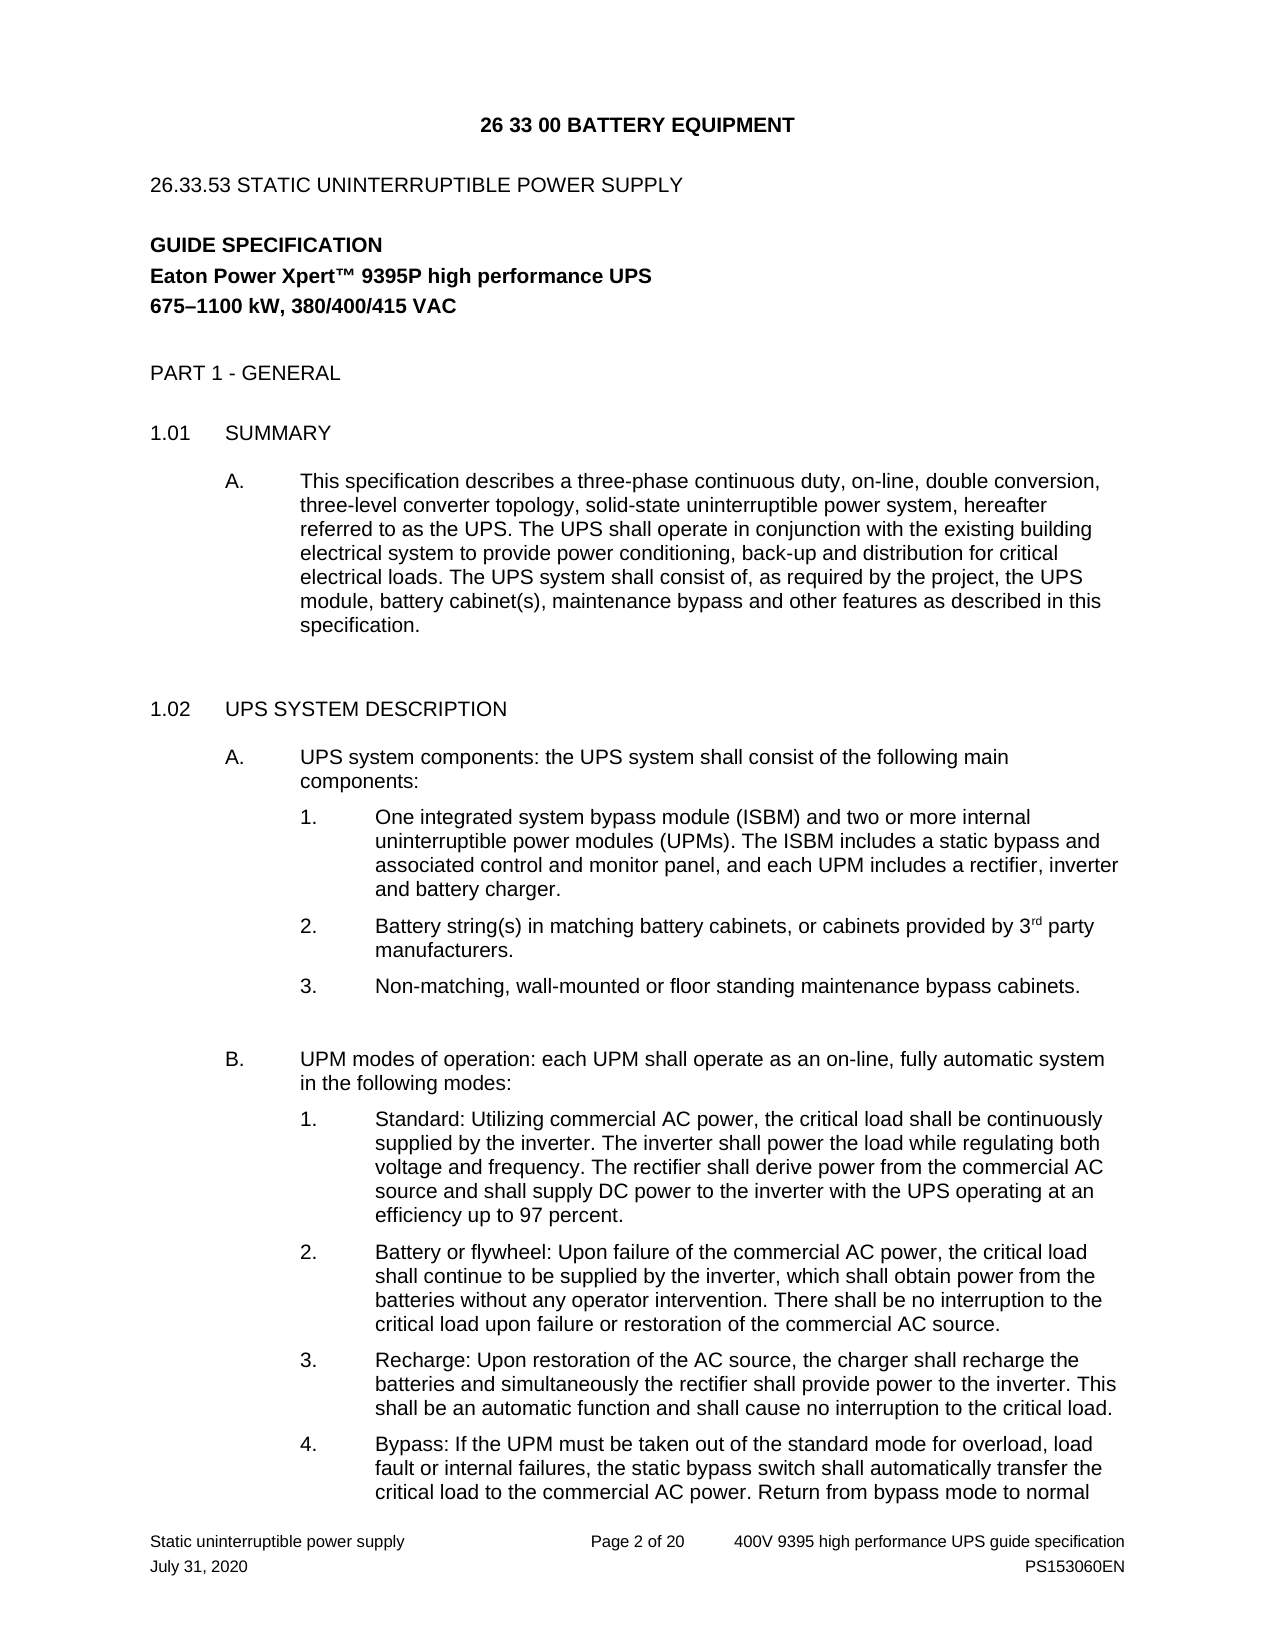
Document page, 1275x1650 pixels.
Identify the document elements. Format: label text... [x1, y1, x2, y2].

subtitle 675–1100 kW, 380/400/415 VAC [150, 294, 1125, 318]
list Standard: Utilizing commercial AC power, the critical load shall be continuously supplied by the inverter. The inverter shall power the load while regulating both voltage and frequency. The rectifier shall derive power from the commercial AC source and shall supply DC power to the inverter with the UPS operating at an efficiency up to 97 percent. [300, 1107, 1125, 1227]
text PART 1 - GENERAL [150, 360, 1125, 384]
subtitle 1.01 SUMMARY [150, 421, 1125, 445]
list Non-matching, wall-mounted or floor standing maintenance bypass cabinets. [300, 974, 1125, 998]
list One integrated system bypass module (ISBM) and two or more internal uninterruptible power modules (UPMs). The ISBM includes a static bypass and associated control and monitor panel, and each UPM includes a rectifier, inverter and battery charger. [300, 805, 1125, 901]
subtitle 26 33 00 BATTERY EQUIPMENT [150, 112, 1125, 136]
list This specification describes a three-phase continuous duty, on-line, double conversion, three-level converter topology, solid-state uninterruptible power system, hereafter referred to as the UPS. The UPS shall operate in conjunction with the existing building electrical system to provide power conditioning, back-up and distribution for critical electrical loads. The UPS system shall consist of, as required by the project, the UPS module, battery cabinet(s), maintenance bypass and other features as described in this specification. [225, 469, 1125, 636]
list UPS system components: the UPS system shall consist of the following main components: [225, 745, 1125, 793]
subtitle Eaton Power Xpert™ 9395P high performance UPS [150, 263, 1125, 287]
list Battery string(s) in matching battery cabinets, or cabinets provided by 3rd party manufacturers. [300, 913, 1125, 961]
list UPM modes of operation: each UPM shall operate as an on-line, fully automatic system in the following modes: [225, 1047, 1125, 1095]
subtitle 1.02 UPS SYSTEM DESCRIPTION [150, 697, 1125, 721]
subtitle 26.33.53 STATIC UNINTERRUPTIBLE POWER SUPPLY [150, 173, 1125, 197]
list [300, 1432, 1125, 1504]
list Battery or flywheel: Upon failure of the commercial AC power, the critical load shall continue to be supplied by the inverter, which shall obtain power from the batteries without any operator intervention. There shall be no interruption to the critical load upon failure or restoration of the commercial AC source. [300, 1239, 1125, 1335]
subtitle GUIDE SPECIFICATION [150, 233, 1125, 257]
list Recharge: Upon restoration of the AC source, the charger shall recharge the batteries and simultaneously the rectifier shall provide power to the inverter. This shall be an automatic function and shall cause no interruption to the critical load. [300, 1348, 1125, 1420]
